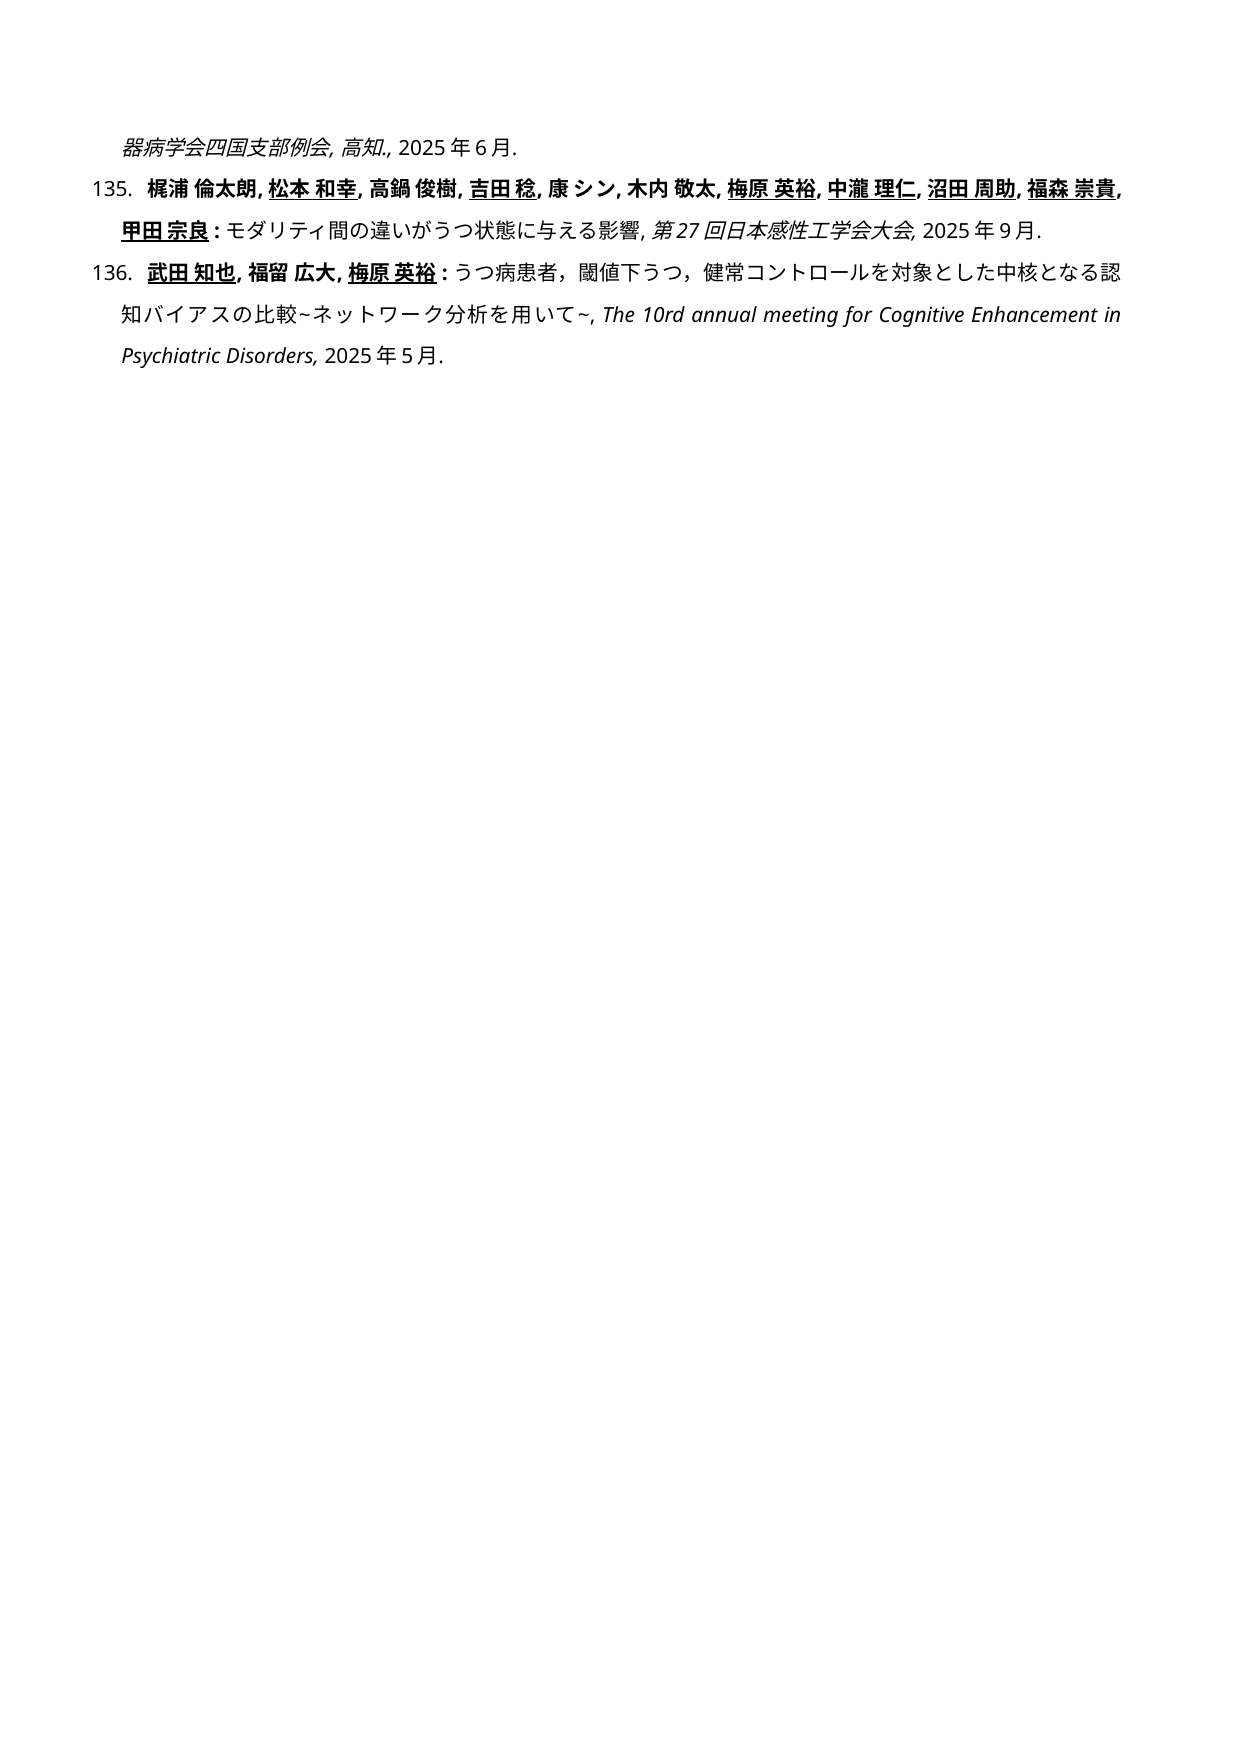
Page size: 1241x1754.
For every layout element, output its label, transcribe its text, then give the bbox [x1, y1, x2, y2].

list 武田 知也, 福留 広大, 梅原 英裕 : うつ病患者，閾値下うつ，健常コントロールを対象とした中核となる認知バイアスの比較~ネットワーク分析を用いて~, The 10rd annual meeting for Cognitive Enhancement in Psychiatric Disorders, 2025年5月. [92, 250, 1122, 376]
list 梶浦 倫太朗, 松本 和幸, 高鍋 俊樹, 吉田 稔, 康 シン, 木内 敬太, 梅原 英裕, 中瀧 理仁, 沼田 周助, 福森 崇貴, 甲田 宗良 : モダリティ間の違いがうつ状態に与える影響, 第27回日本感性工学会大会, 2025年9月. [92, 167, 1122, 250]
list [92, 125, 1122, 167]
